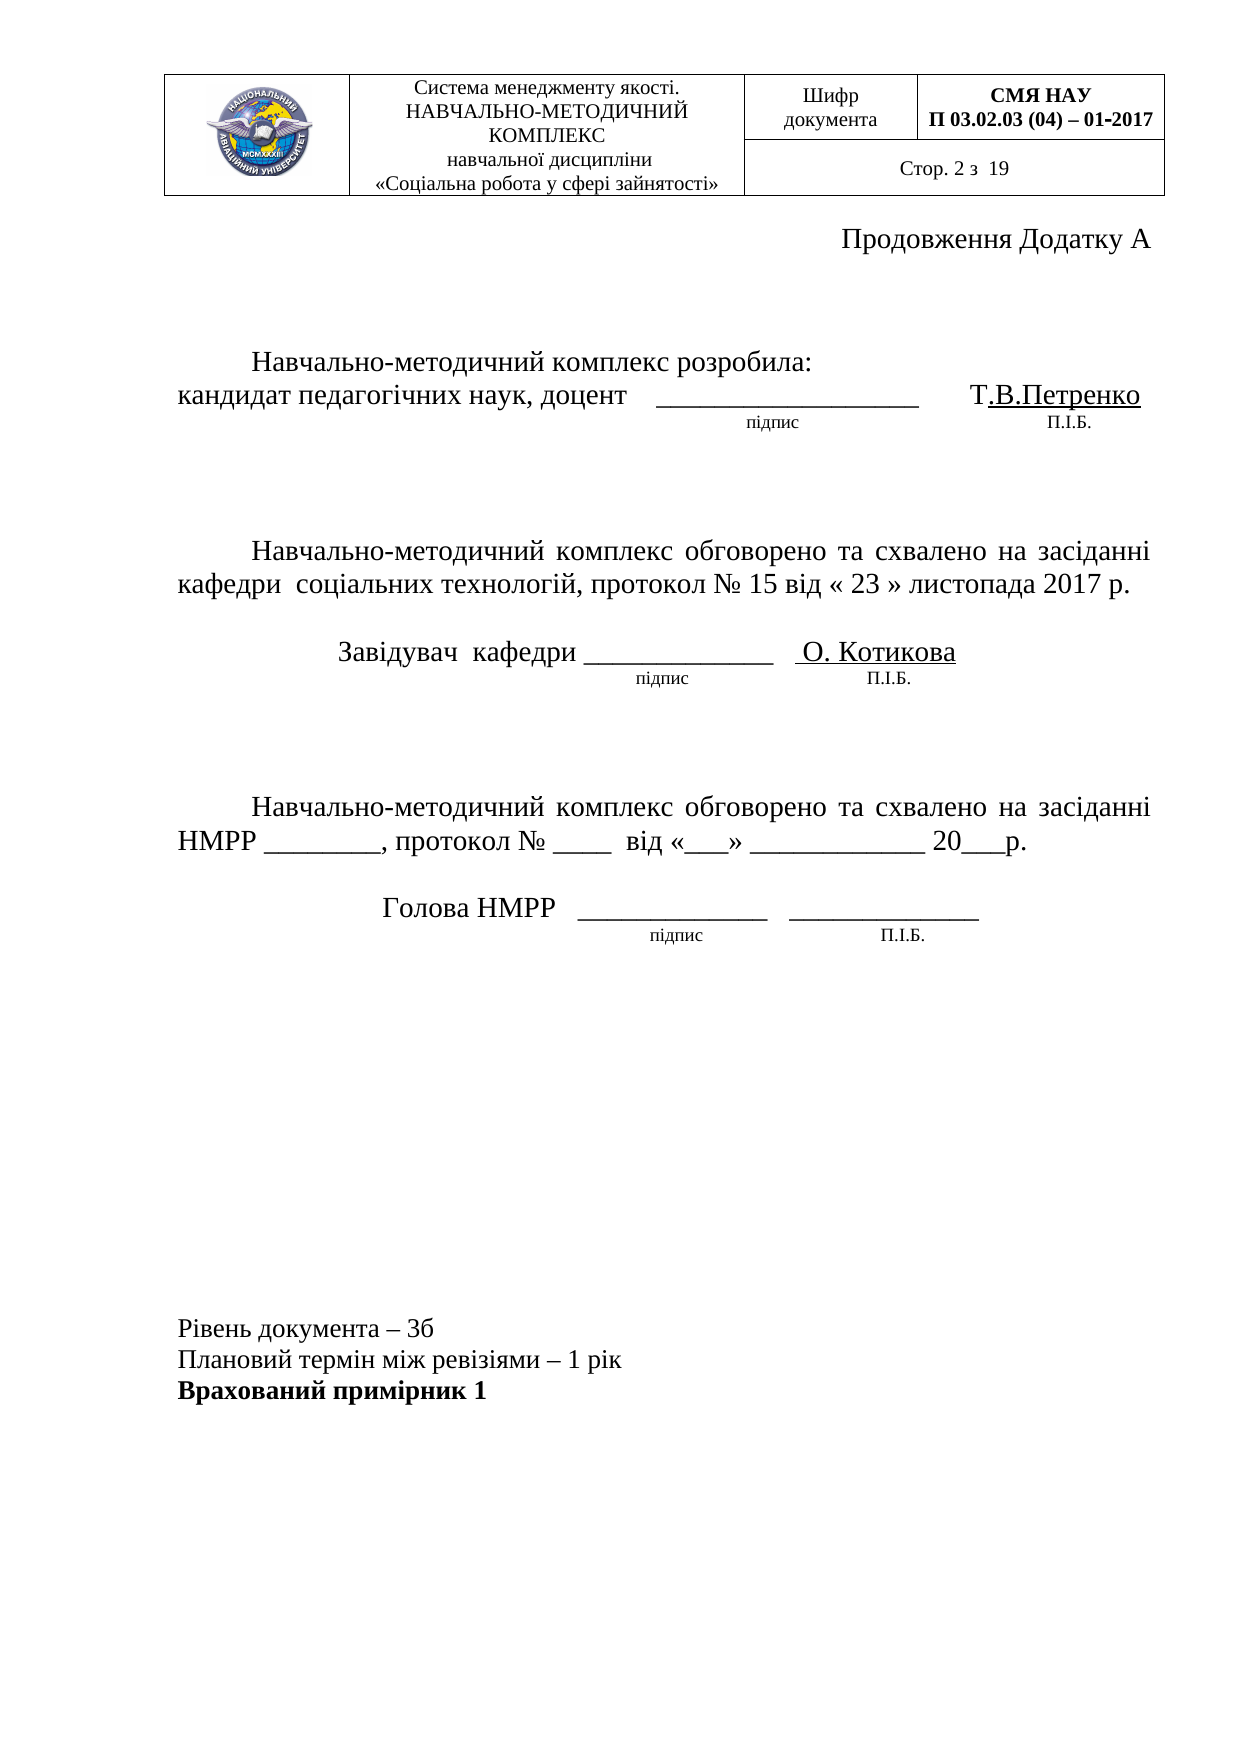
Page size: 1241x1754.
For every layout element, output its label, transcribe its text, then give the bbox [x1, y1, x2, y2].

text Врахований примірник 1 [177, 1374, 1152, 1405]
text кандидат педагогічних наук, доцент __________________ Т.В.Петренко [177, 377, 1152, 411]
text Навчально-методичний комплекс обговорено та схвалено на засіданні НМРР ________, протокол № ____ від «___» ____________ 20___р. [177, 789, 1152, 857]
text підпис П.І.Б. [177, 667, 1152, 689]
text Голова НМРР _____________ _____________ [177, 890, 1152, 924]
text Плановий термін між ревізіями – 1 рік [177, 1343, 1152, 1374]
text Завідувач кафедри _____________ О. Котикова [177, 634, 1152, 667]
text Рівень документа – 3б [177, 1312, 1152, 1343]
text Продовження Додатку А [177, 222, 1152, 255]
text підпис П.І.Б. [177, 411, 1152, 432]
text Навчально-методичний комплекс розробила: [177, 344, 1152, 377]
text підпис П.І.Б. [177, 924, 1152, 945]
text Навчально-методичний комплекс обговорено та схвалено на засіданні кафедри соціальних технологій, протокол № 15 від « 23 » листопада 2017 р. [177, 533, 1152, 600]
picture [206, 84, 313, 176]
